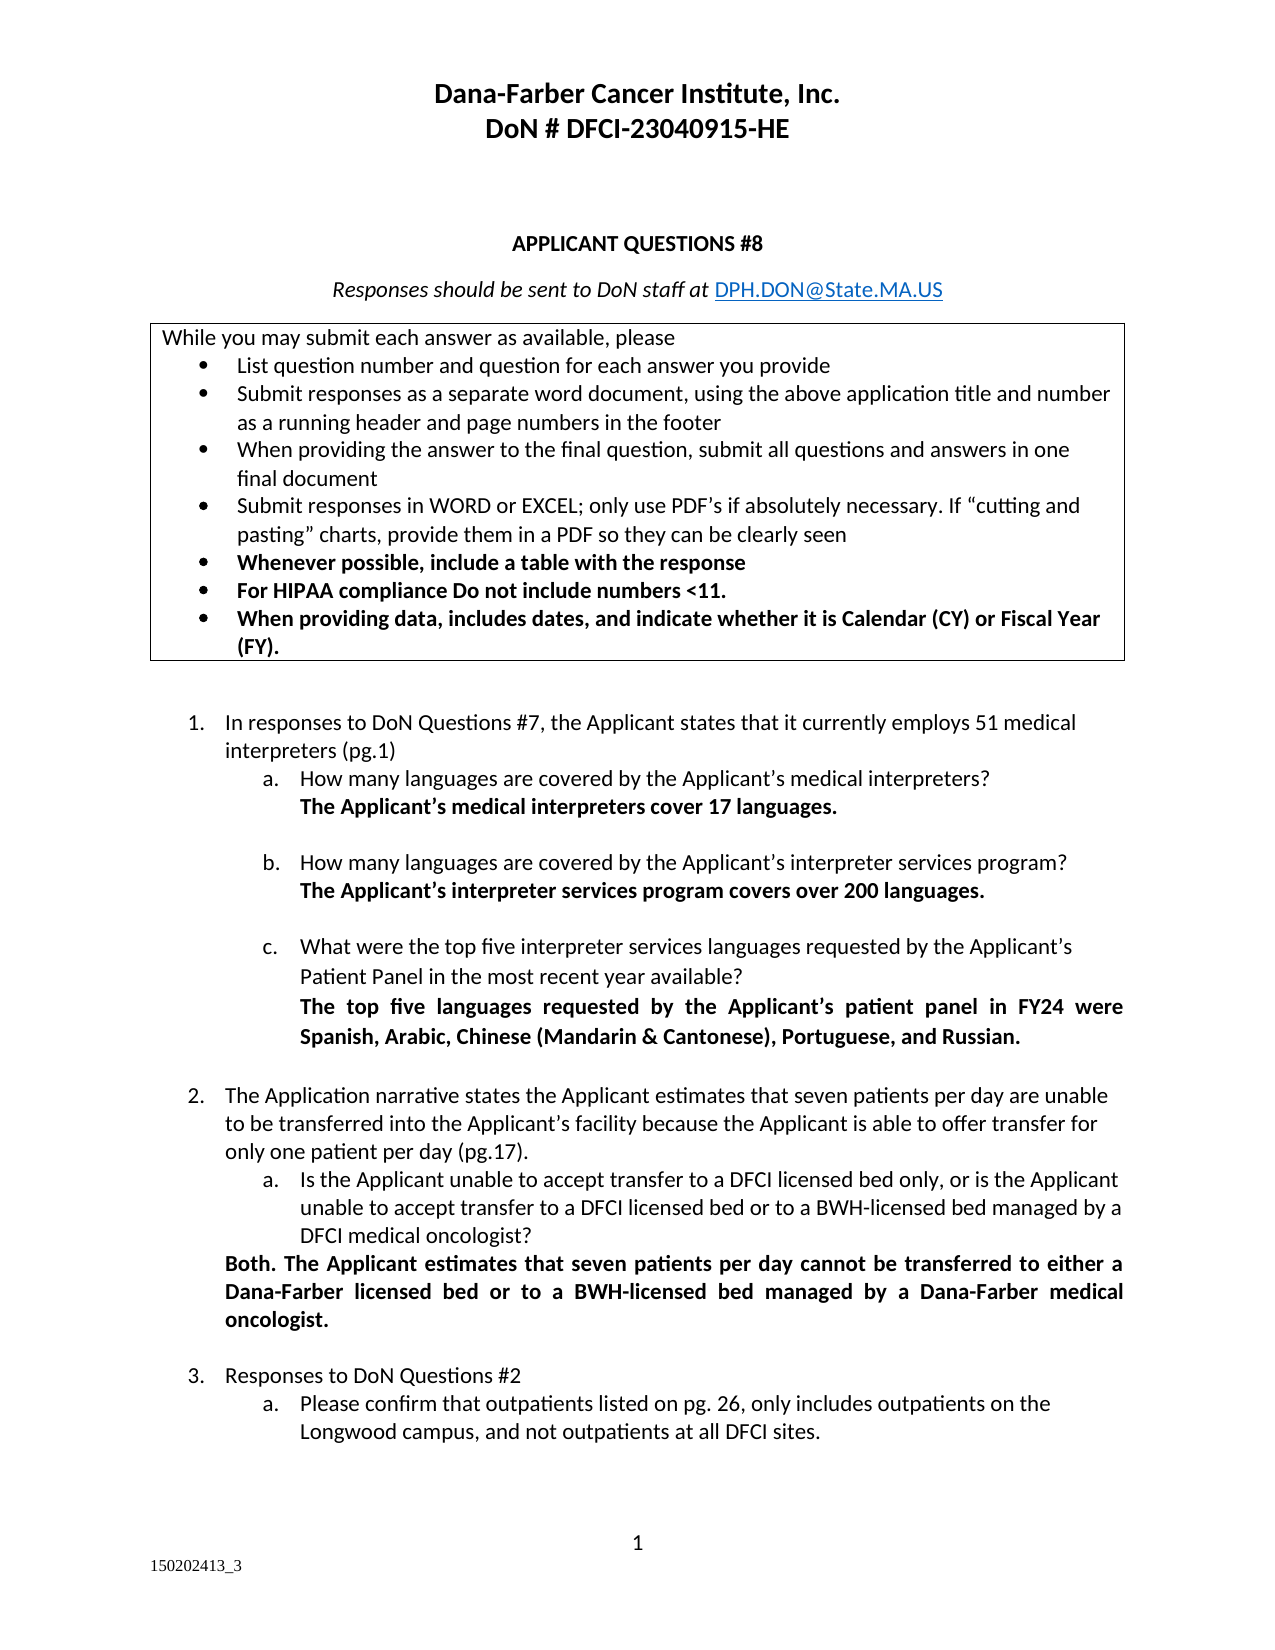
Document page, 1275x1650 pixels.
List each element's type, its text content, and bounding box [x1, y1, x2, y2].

list In responses to DoN Questions #7, the Applicant states that it currently employs 51 medical interpreters (pg.1) [187, 708, 1125, 764]
text Responses should be sent to DoN staff at DPH.DON@State.MA.US [150, 276, 1125, 304]
list How many languages are covered by the Applicant’s interpreter services program? [262, 848, 1125, 876]
list Responses to DoN Questions #2 [187, 1361, 1125, 1389]
list The Application narrative states the Applicant estimates that seven patients per day are unable to be transferred into the Applicant’s facility because the Applicant is able to offer transfer for only one patient per day (pg.17). [187, 1081, 1125, 1165]
list Please confirm that outpatients listed on pg. 26, only includes outpatients on the Longwood campus, and not outpatients at all DFCI sites. [262, 1389, 1125, 1445]
list What were the top five interpreter services languages requested by the Applicant’s Patient Panel in the most recent year available? [262, 932, 1125, 990]
table_header While you may submit each answer as available, please List question number and question for each answer you provide Submit responses as a separate word document, using the above application title and number as a running header and page numbers in the footer When providing the answer to the final question, submit all questions and answers in one final document Submit responses in WORD or EXCEL; only use PDF’s if absolutely necessary. If “cutting and pasting” charts, provide them in a PDF so they can be clearly seen Whenever possible, include a table with the response For HIPAA compliance Do not include numbers <11. When providing data, includes dates, and indicate whether it is Calendar (CY) or Fiscal Year (FY). [151, 324, 1124, 660]
list Is the Applicant unable to accept transfer to a DFCI licensed bed only, or is the Applicant unable to accept transfer to a DFCI licensed bed or to a BWH-licensed bed managed by a DFCI medical oncologist? [262, 1165, 1125, 1249]
list The Applicant’s interpreter services program covers over 200 languages. [300, 876, 1125, 904]
list The Applicant’s medical interpreters cover 17 languages. [300, 792, 1125, 820]
list How many languages are covered by the Applicant’s medical interpreters? [262, 764, 1125, 792]
list The top five languages requested by the Applicant’s patient panel in FY24 were Spanish, Arabic, Chinese (Mandarin & Cantonese), Portuguese, and Russian. [300, 992, 1125, 1051]
text APPLICANT QUESTIONS #8 [150, 229, 1125, 257]
text Both. The Applicant estimates that seven patients per day cannot be transferred to either a Dana-Farber licensed bed or to a BWH-licensed bed managed by a Dana-Farber medical oncologist. [225, 1249, 1125, 1333]
